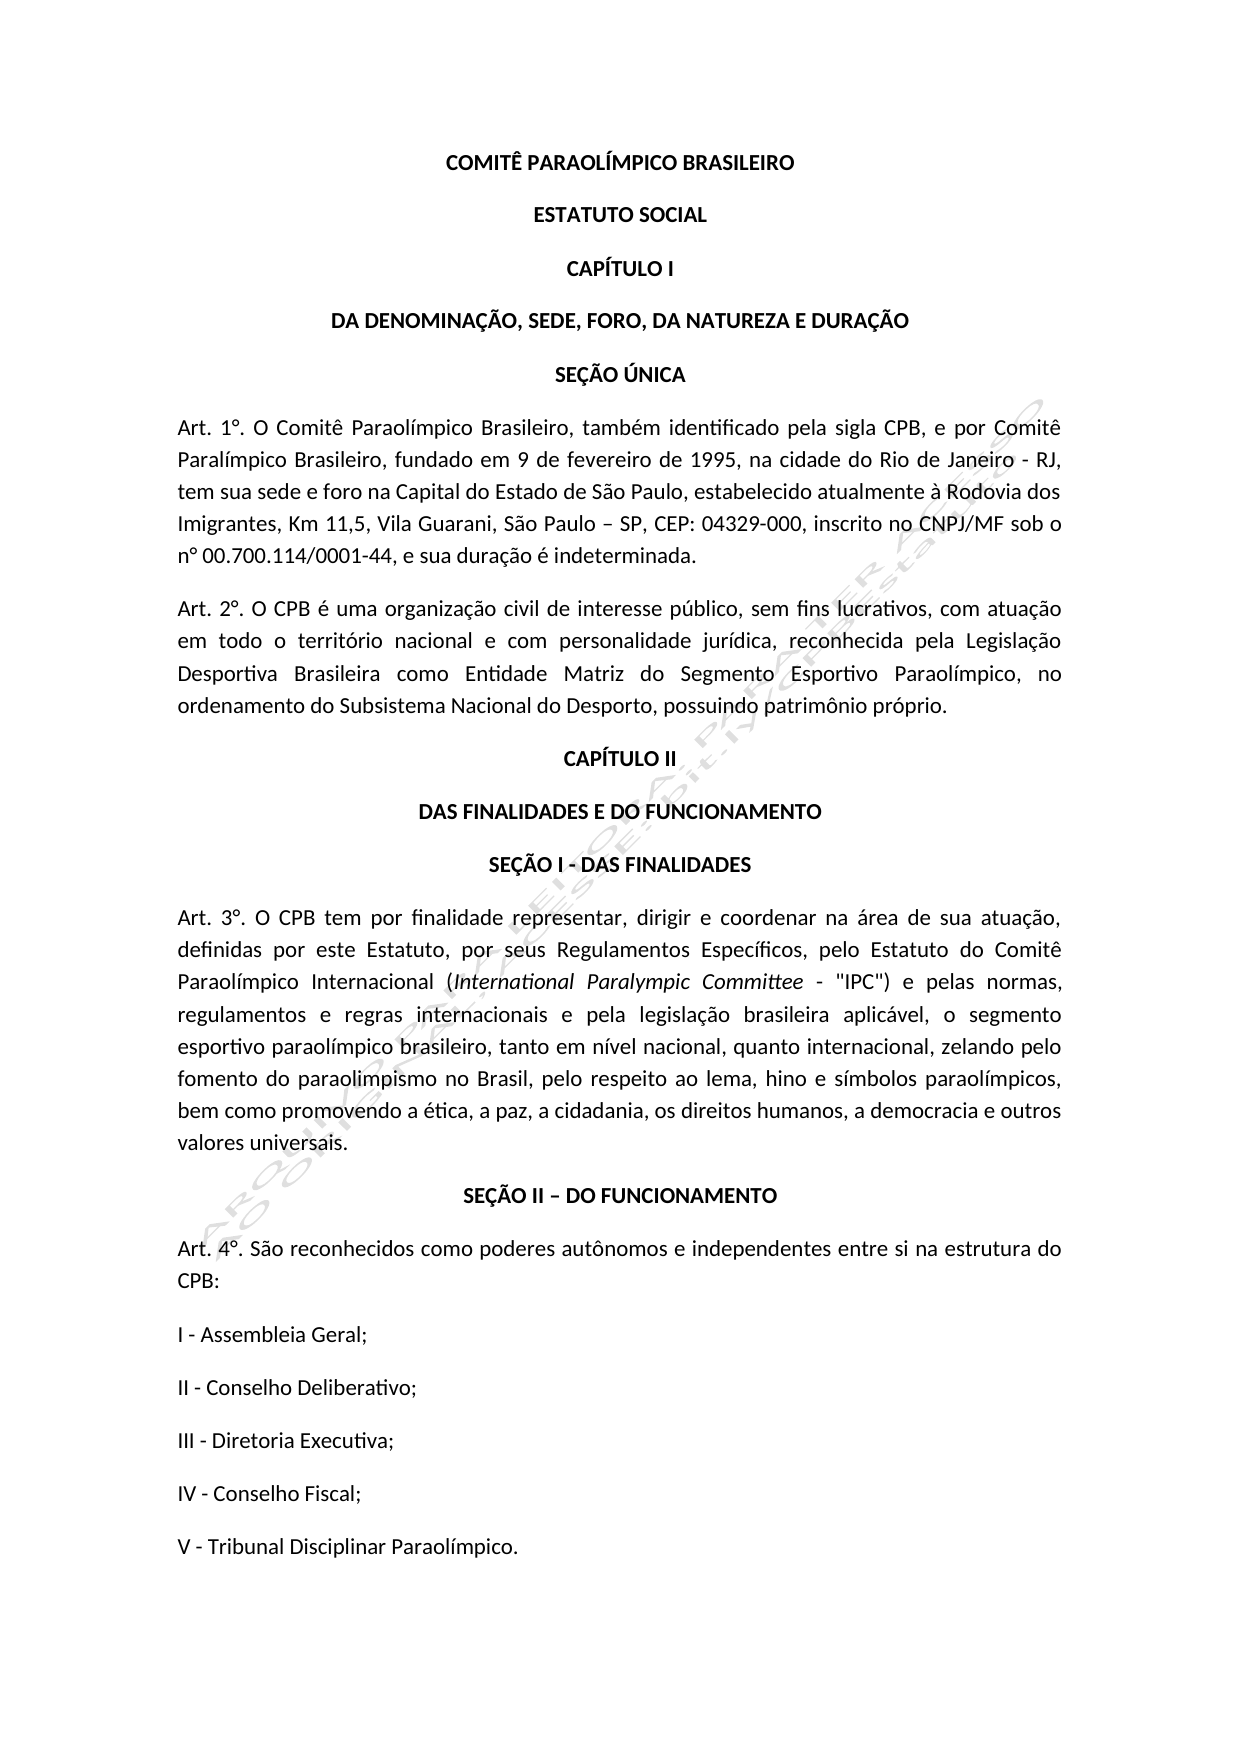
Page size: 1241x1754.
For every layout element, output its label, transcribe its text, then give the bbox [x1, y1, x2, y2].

text Art. 3°. O CPB tem por finalidade representar, dirigir e coordenar na área de sua atuação, definidas por este Estatuto, por seus Regulamentos Específicos, pelo Estatuto do Comitê Paraolímpico Internacional (International Paralympic Committee - "IPC") e pelas normas, regulamentos e regras internacionais e pela legislação brasileira aplicável, o segmento esportivo paraolímpico brasileiro, tanto em nível nacional, quanto internacional, zelando pelo fomento do paraolimpismo no Brasil, pelo respeito ao lema, hino e símbolos paraolímpicos, bem como promovendo a ética, a paz, a cidadania, os direitos humanos, a democracia e outros valores universais. [177, 903, 1063, 1156]
text DA DENOMINAÇÃO, SEDE, FORO, DA NATUREZA E DURAÇÃO [177, 307, 1063, 335]
text III - Diretoria Executiva; [177, 1426, 1063, 1454]
text IV - Conselho Fiscal; [177, 1479, 1063, 1507]
text Art. 4°. São reconhecidos como poderes autônomos e independentes entre si na estrutura do CPB: [177, 1234, 1063, 1295]
text Art. 2°. O CPB é uma organização civil de interesse público, sem fins lucrativos, com atuação em todo o território nacional e com personalidade jurídica, reconhecida pela Legislação Desportiva Brasileira como Entidade Matriz do Segmento Esportivo Paraolímpico, no ordenamento do Subsistema Nacional do Desporto, possuindo patrimônio próprio. [177, 594, 1063, 719]
text II - Conselho Deliberativo; [177, 1373, 1063, 1401]
text SEÇÃO I - DAS FINALIDADES [177, 850, 1063, 878]
text Art. 1°. O Comitê Paraolímpico Brasileiro, também identificado pela sigla CPB, e por Comitê Paralímpico Brasileiro, fundado em 9 de fevereiro de 1995, na cidade do Rio de Janeiro - RJ, tem sua sede e foro na Capital do Estado de São Paulo, estabelecido atualmente à Rodovia dos Imigrantes, Km 11,5, Vila Guarani, São Paulo – SP, CEP: 04329-000, inscrito no CNPJ/MF sob o n° 00.700.114/0001-44, e sua duração é indeterminada. [177, 413, 1063, 569]
text DAS FINALIDADES E DO FUNCIONAMENTO [177, 797, 1063, 825]
text V - Tribunal Disciplinar Paraolímpico. [177, 1532, 1063, 1560]
text SEÇÃO ÚNICA [177, 360, 1063, 388]
text CAPÍTULO I [177, 254, 1063, 282]
text SEÇÃO II – DO FUNCIONAMENTO [177, 1181, 1063, 1209]
text I - Assembleia Geral; [177, 1320, 1063, 1348]
text ESTATUTO SOCIAL [177, 201, 1063, 229]
text CAPÍTULO II [177, 744, 1063, 772]
text COMITÊ PARAOLÍMPICO BRASILEIRO [177, 148, 1063, 176]
